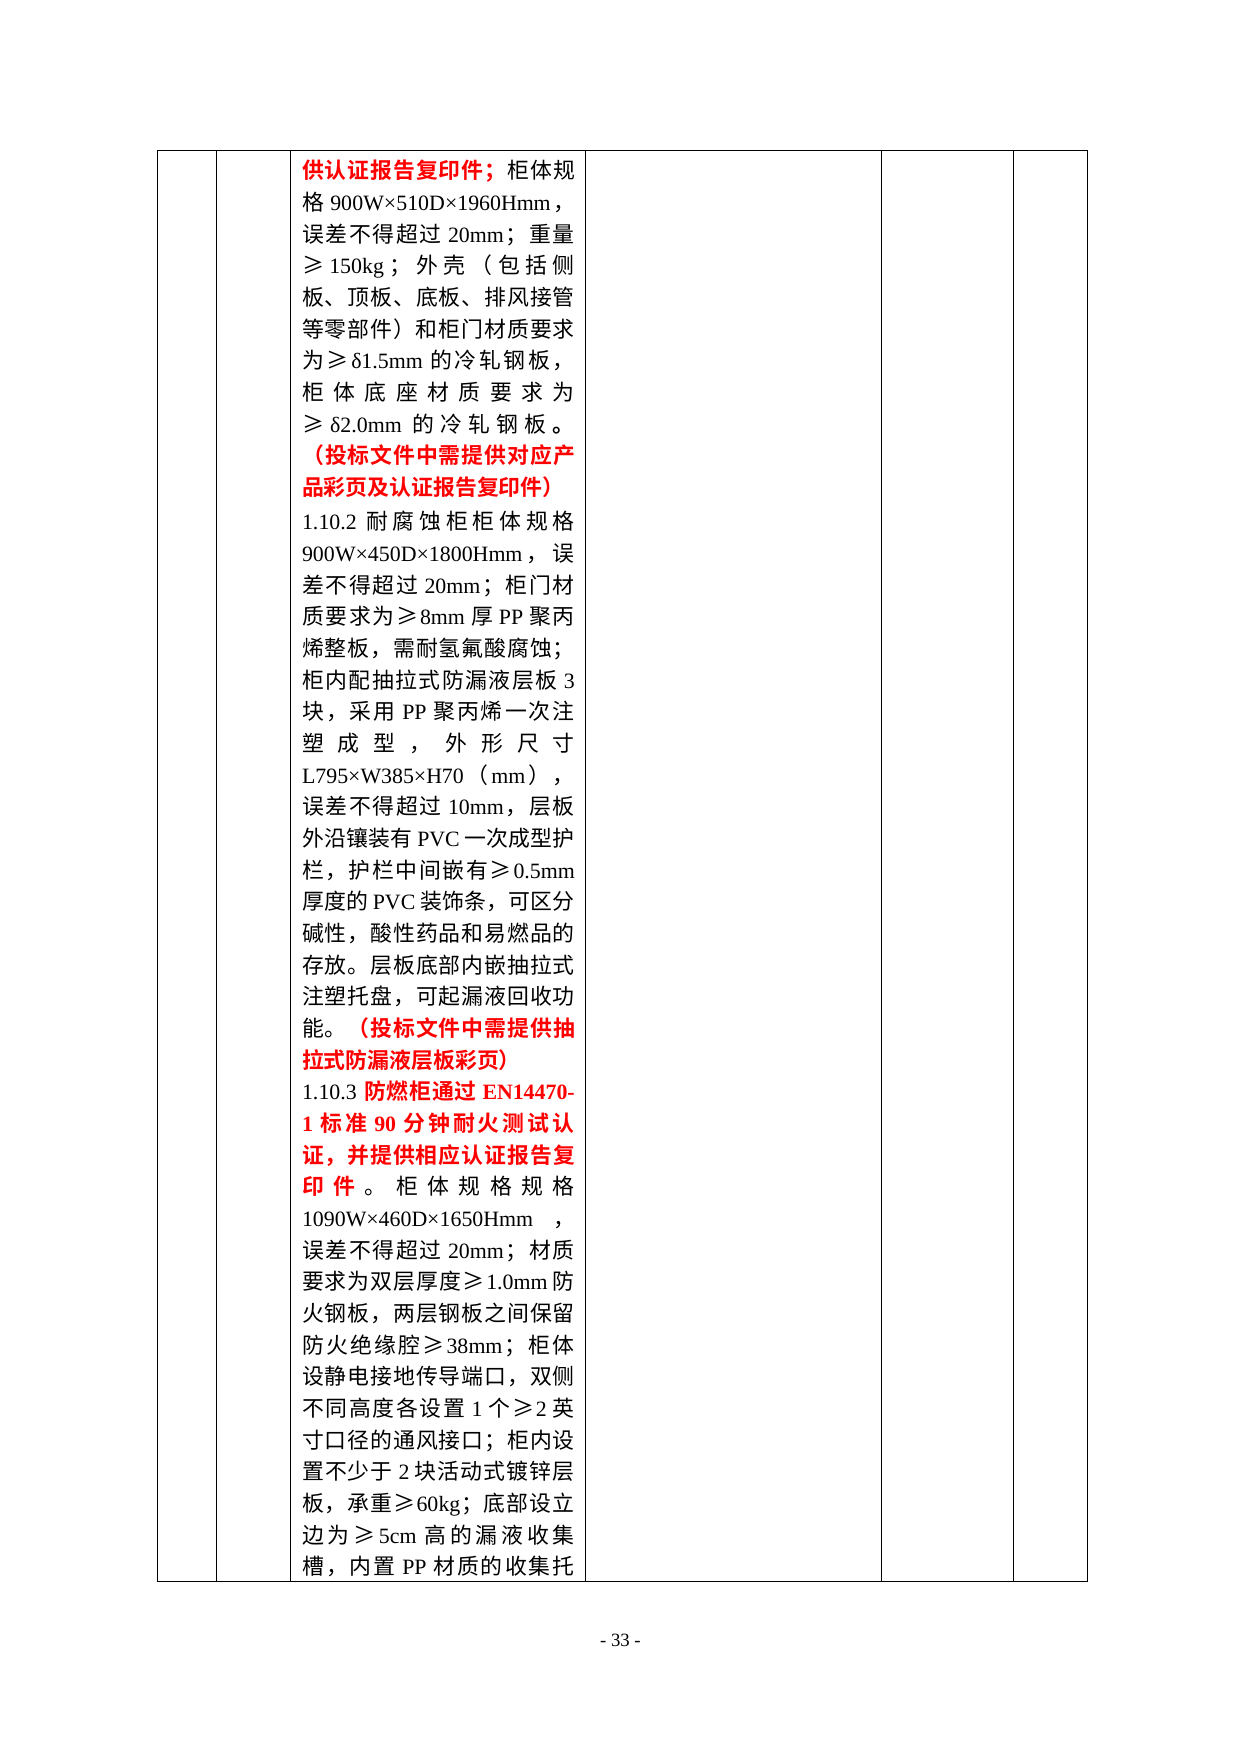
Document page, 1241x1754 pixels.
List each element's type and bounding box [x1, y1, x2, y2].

table_cell [586, 151, 881, 1581]
table_cell [291, 151, 585, 1581]
table_cell [882, 151, 1013, 1581]
table_cell [1014, 151, 1087, 1581]
